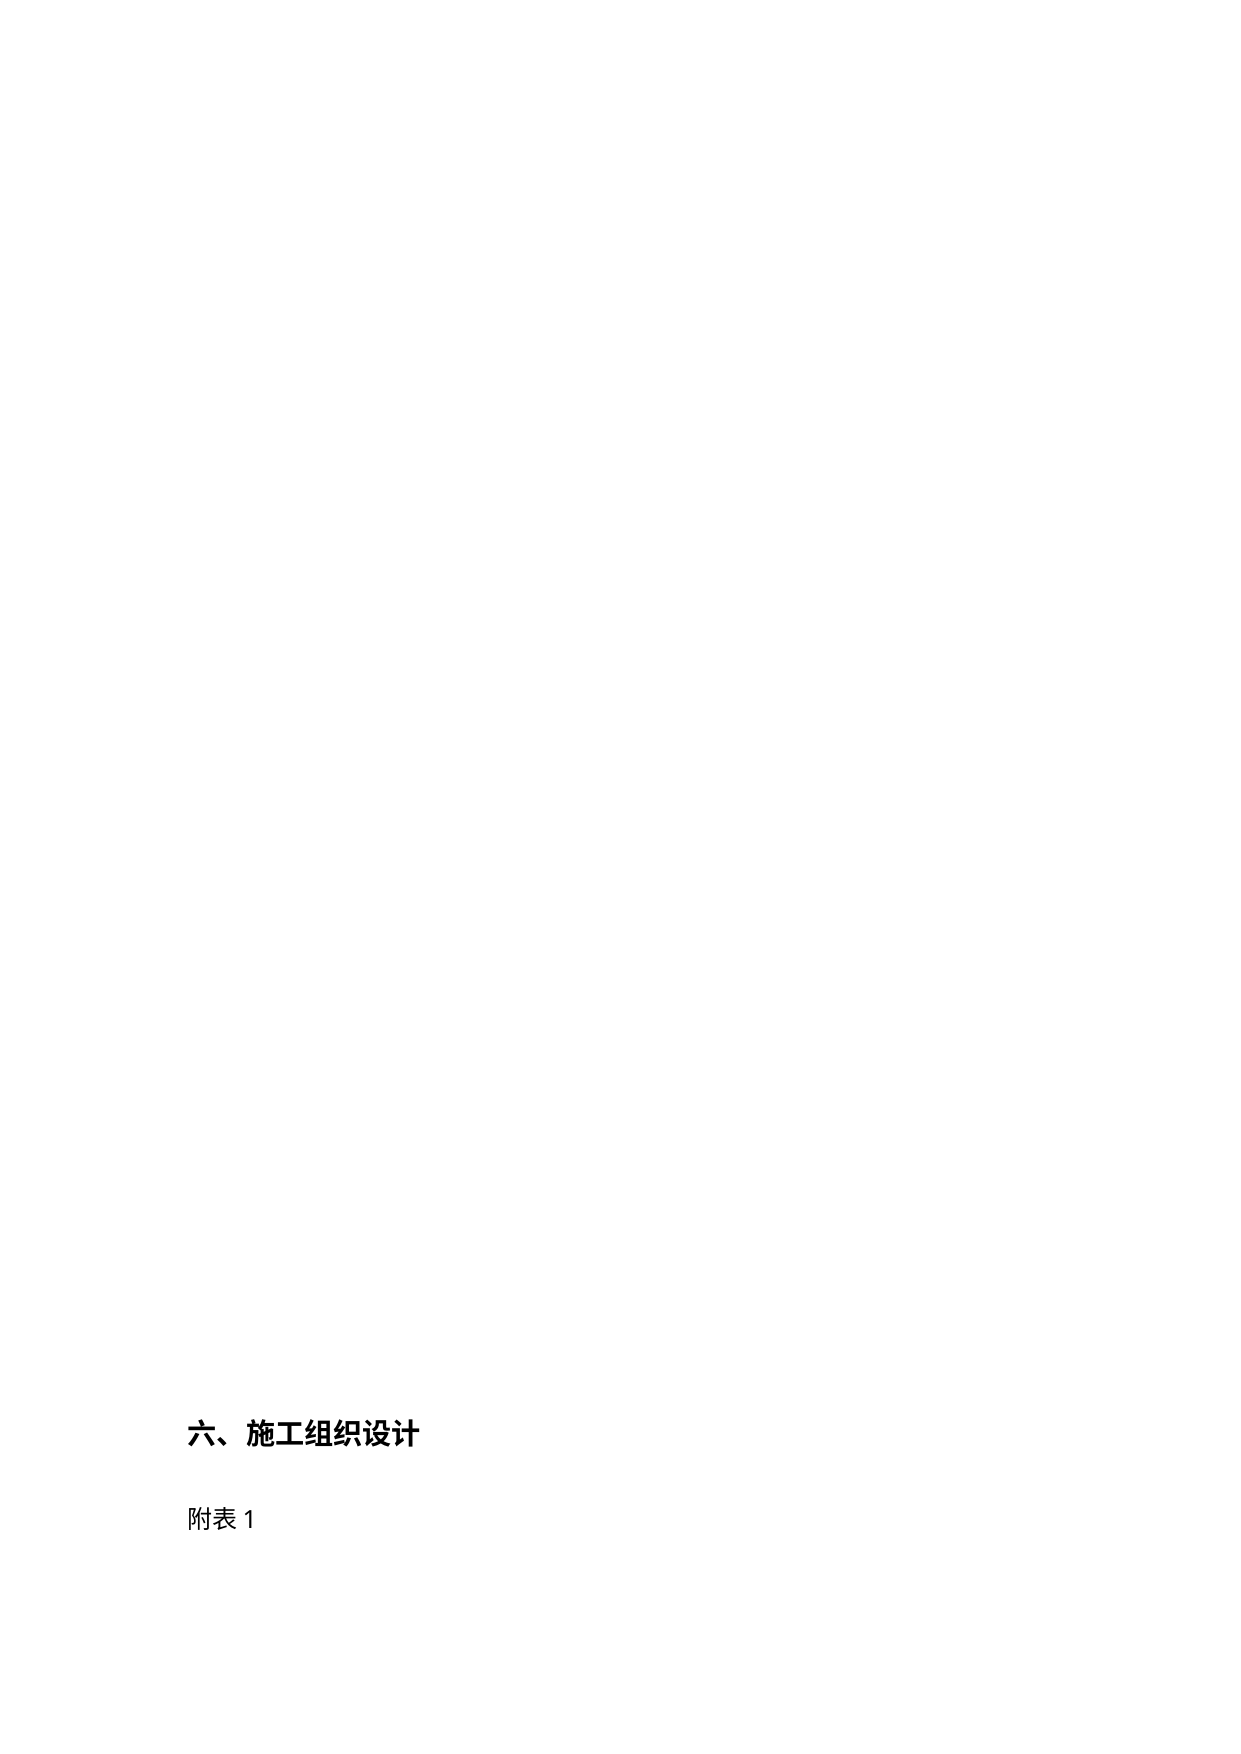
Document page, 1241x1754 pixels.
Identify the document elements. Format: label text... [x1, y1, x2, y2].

list 附表1 [187, 1485, 1053, 1550]
list 施工组织设计 [187, 1399, 1053, 1464]
